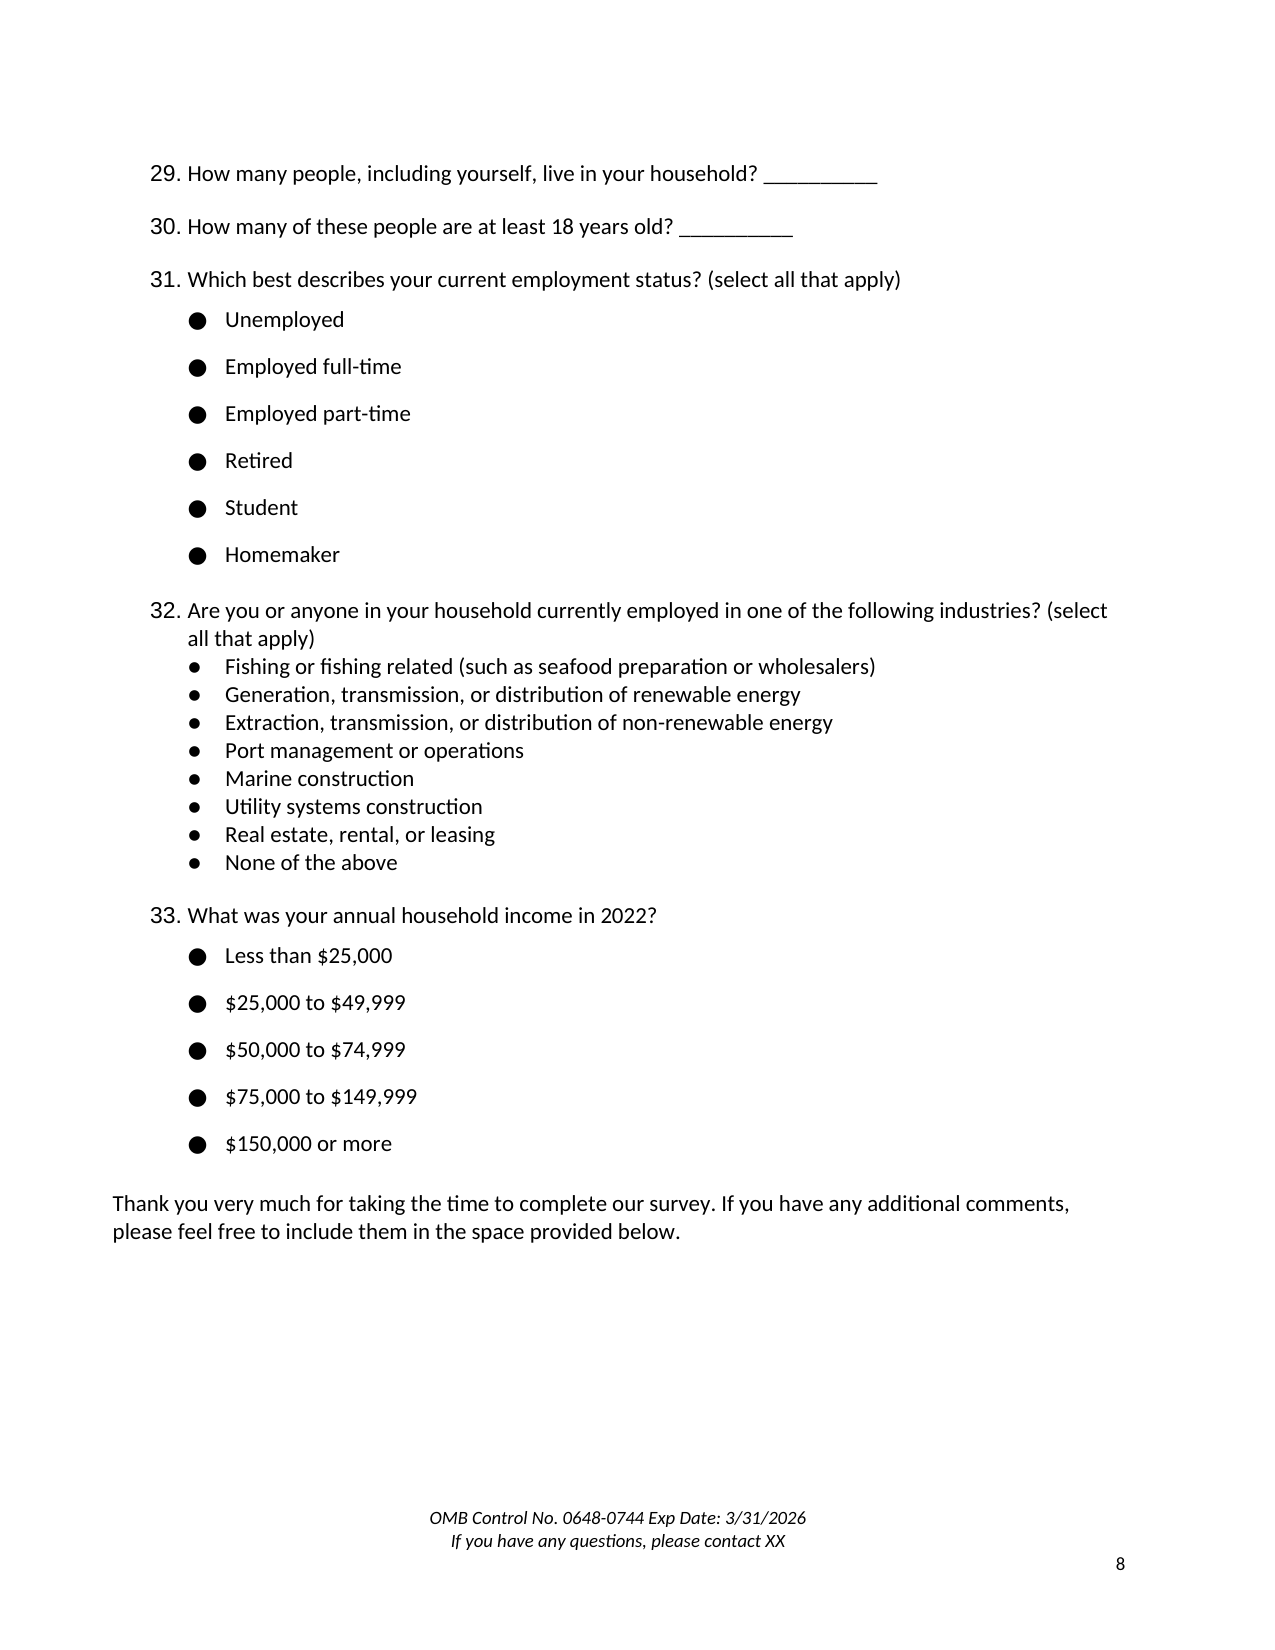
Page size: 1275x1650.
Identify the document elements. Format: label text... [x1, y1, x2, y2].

list Extraction, transmission, or distribution of non-renewable energy [187, 708, 1125, 736]
list $25,000 to $49,999 [187, 976, 1125, 1023]
list Generation, transmission, or distribution of renewable energy [187, 680, 1125, 708]
list $50,000 to $74,999 [187, 1023, 1125, 1070]
list $75,000 to $149,999 [187, 1070, 1125, 1117]
list Retired [187, 434, 1125, 481]
list Employed full-time [187, 340, 1125, 387]
text Thank you very much for taking the time to complete our survey. If you have any additional comments, please feel free to include them in the space provided below. [112, 1189, 1125, 1245]
list Homemaker [187, 528, 1125, 575]
list Unemployed [187, 293, 1125, 340]
list Real estate, rental, or leasing [187, 820, 1125, 848]
list Fishing or fishing related (such as seafood preparation or wholesalers) [187, 652, 1125, 680]
list Student [187, 481, 1125, 528]
list Less than $25,000 [187, 929, 1125, 976]
list Which best describes your current employment status? (select all that apply) [150, 265, 1125, 293]
list How many of these people are at least 18 years old? __________ [150, 212, 1125, 240]
list Employed part-time [187, 387, 1125, 434]
list How many people, including yourself, live in your household? __________ [150, 159, 1125, 187]
list Are you or anyone in your household currently employed in one of the following industries? (select all that apply) [150, 596, 1125, 652]
list $150,000 or more [187, 1117, 1125, 1164]
list What was your annual household income in 2022? [150, 901, 1125, 929]
list None of the above [187, 848, 1125, 876]
list Port management or operations [187, 736, 1125, 764]
list Utility systems construction [187, 792, 1125, 820]
list Marine construction [187, 764, 1125, 792]
